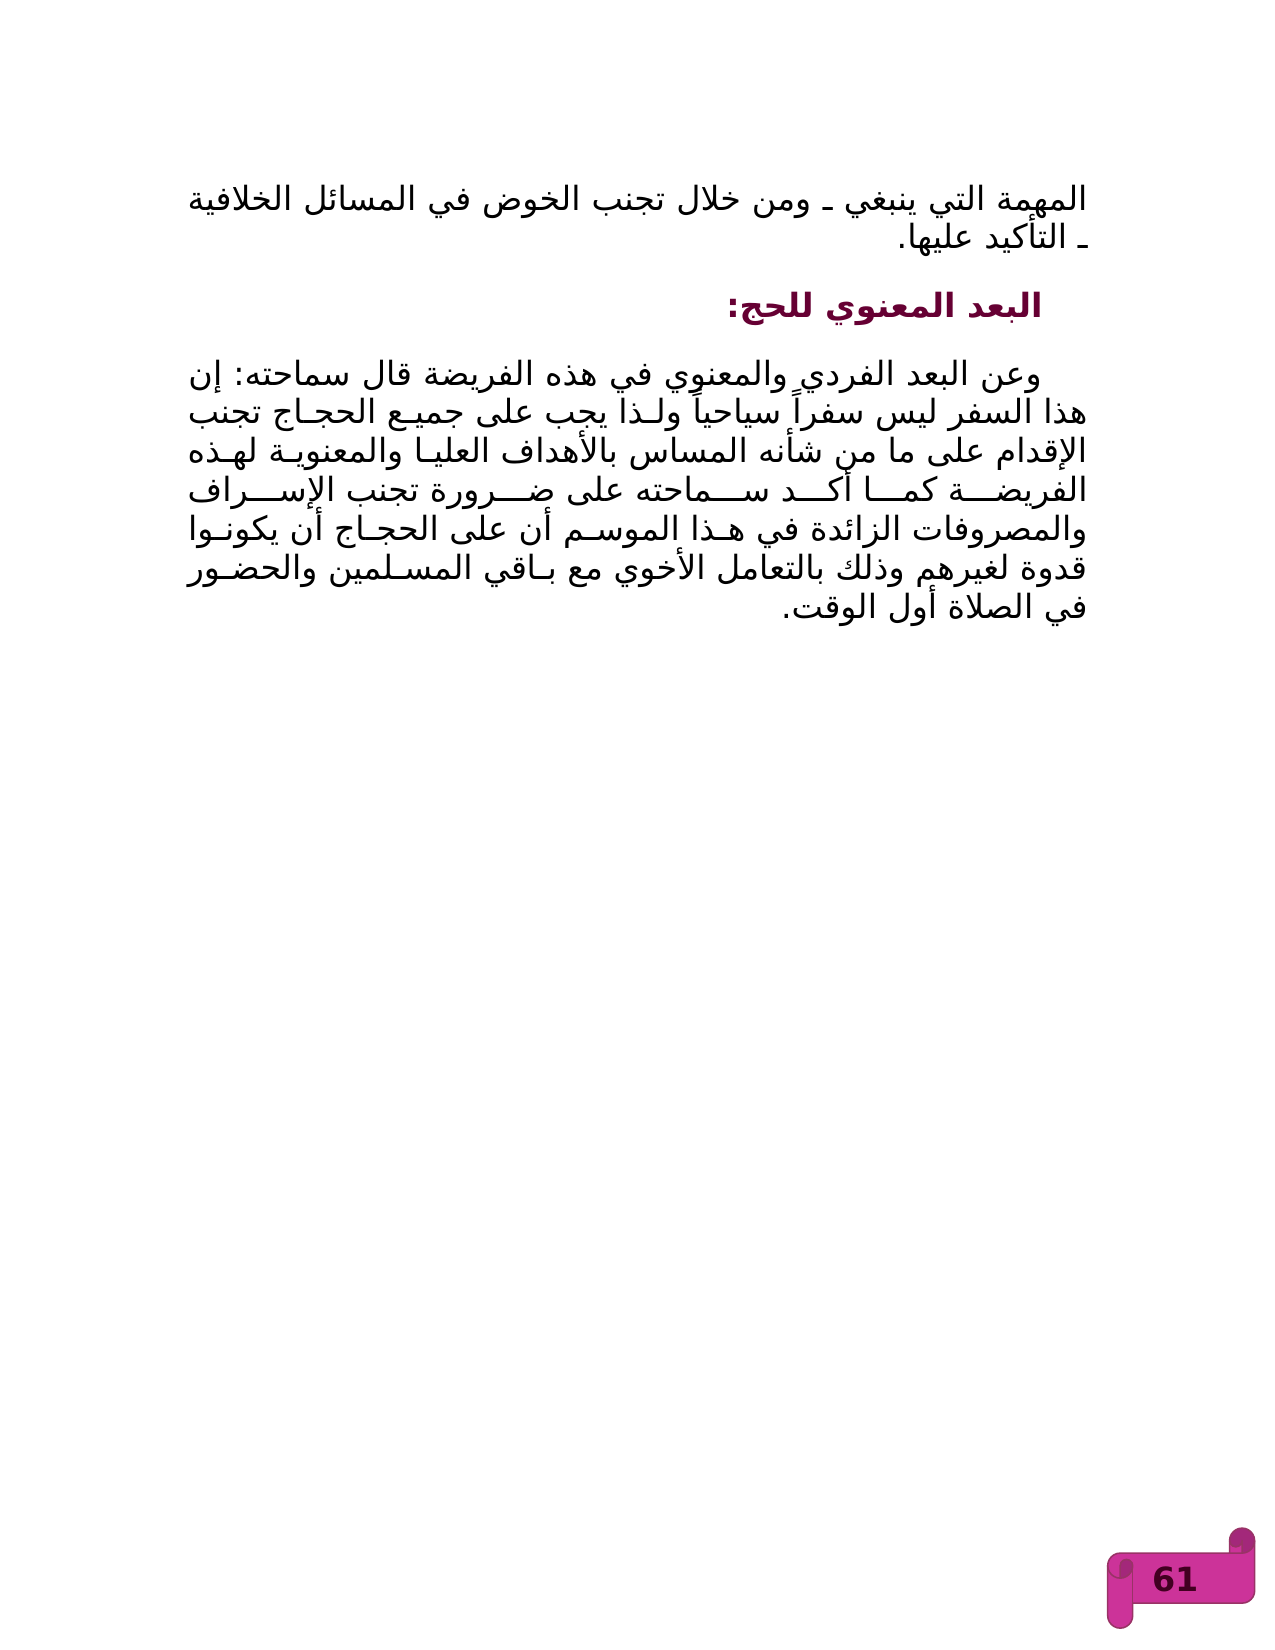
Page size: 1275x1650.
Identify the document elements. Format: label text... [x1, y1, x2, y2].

text المهمة التي ينبغي ـ ومن خلال تجنب الخوض في المسائل الخلافية ـ التأكيد عليها. [187, 179, 1087, 257]
text وعن البعد الفردي والمعنوي في هذه الفريضة قال سماحته: إن هذا السفر ليس سفراً سياحياً ولذا يجب على جميع الحجاج تجنب الإقدام على ما من شأنه المساس بالأهداف العليا والمعنوية لهذه الفريضة كما أكد سماحته على ضرورة تجنب الإسراف والمصروفات الزائدة في هذا الموسم أن على الحجاج أن يكونوا قدوة لغيرهم وذلك بالتعامل الأخوي مع باقي المسلمين والحضور في الصلاة أول الوقت. [187, 354, 1087, 626]
text البعد المعنوي للحج: [187, 286, 1087, 325]
